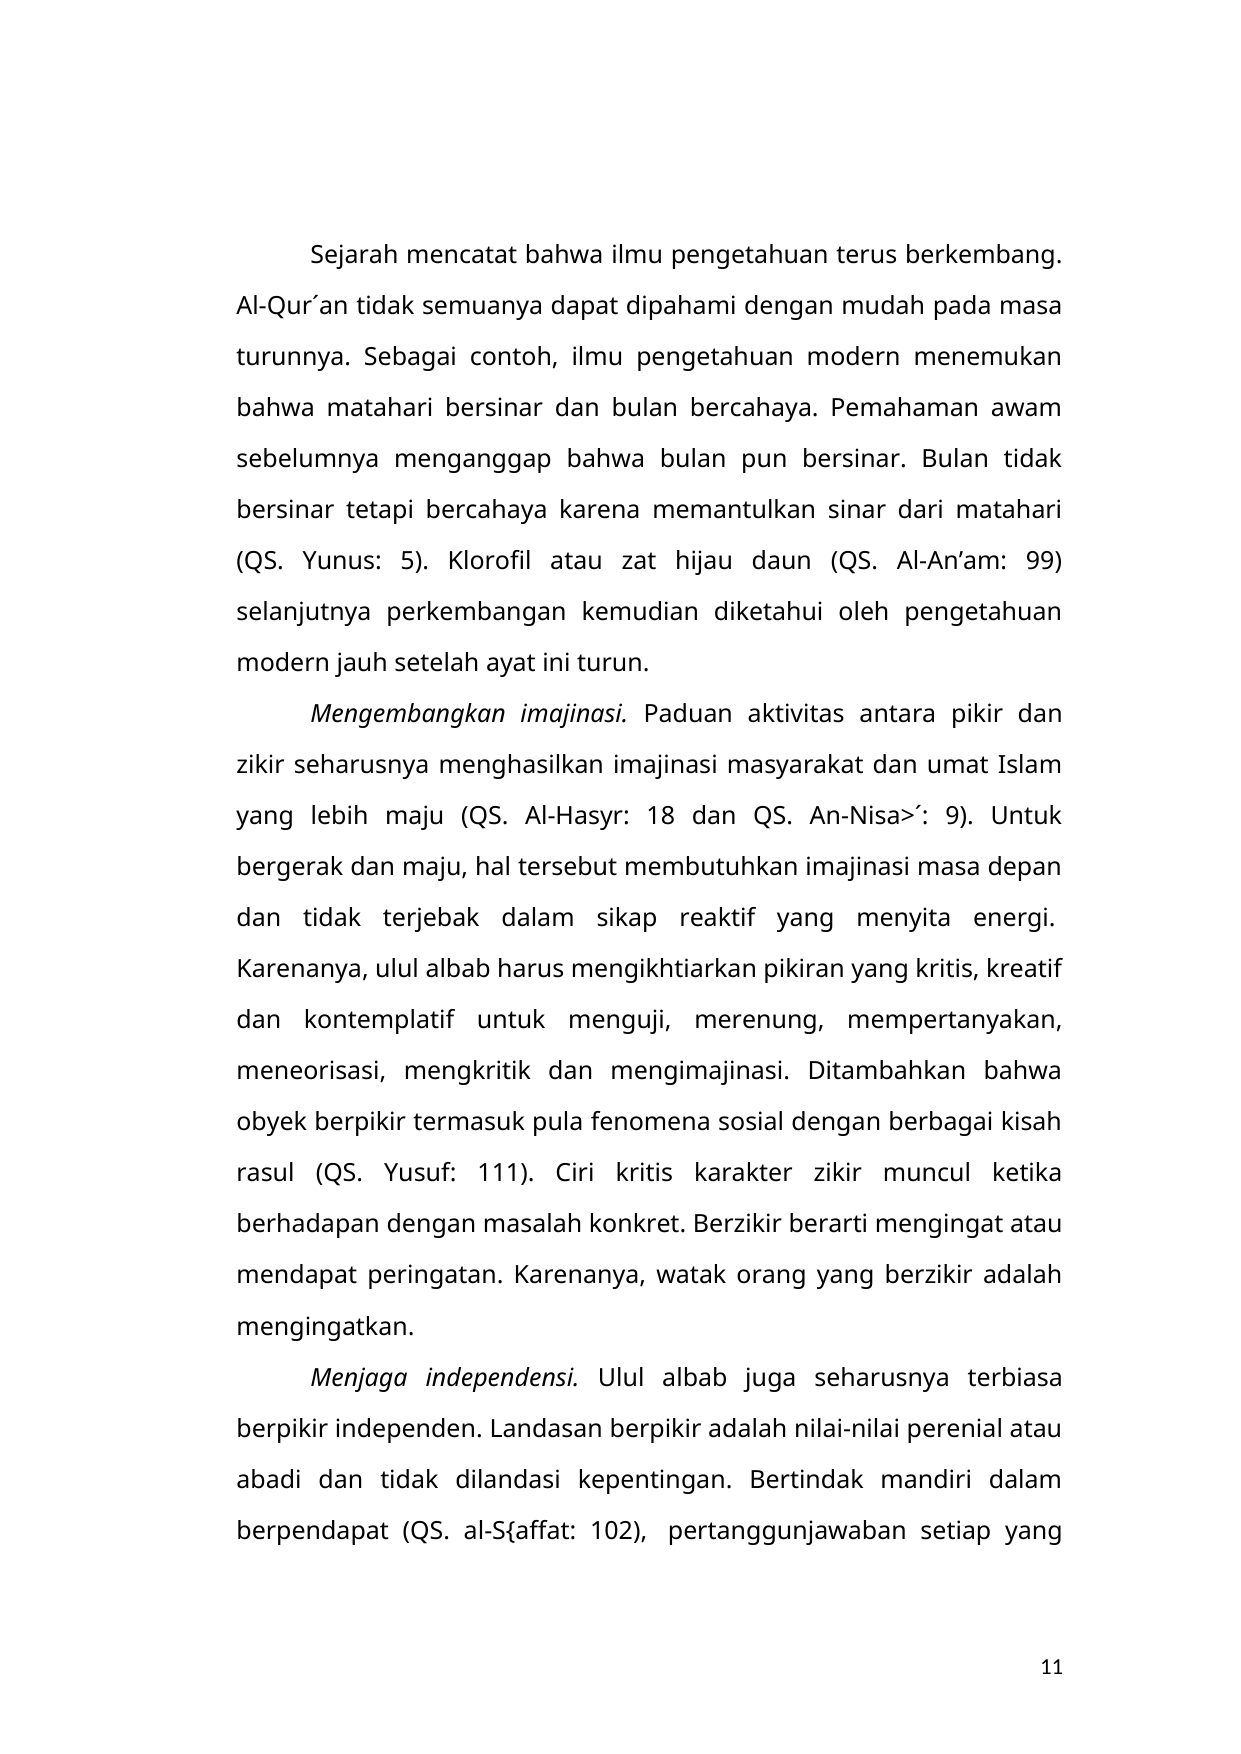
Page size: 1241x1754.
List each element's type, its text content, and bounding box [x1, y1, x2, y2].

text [236, 1359, 1063, 1546]
text Sejarah mencatat bahwa ilmu pengetahuan terus berkembang. Al-Qur´an tidak semuanya dapat dipahami dengan mudah pada masa turunnya. Sebagai contoh, ilmu pengetahuan modern menemukan bahwa matahari bersinar dan bulan bercahaya. Pemahaman awam sebelumnya menganggap bahwa bulan pun bersinar. Bulan tidak bersinar tetapi bercahaya karena memantulkan sinar dari matahari (QS. Yunus: 5). Klorofil atau zat hijau daun (QS. Al-An’am: 99) selanjutnya perkembangan kemudian diketahui oleh pengetahuan modern jauh setelah ayat ini turun. [236, 236, 1063, 679]
text Mengembangkan imajinasi. Paduan aktivitas antara pikir dan zikir seharusnya menghasilkan imajinasi masyarakat dan umat Islam yang lebih maju (QS. Al-Hasyr: 18 dan QS. An-Nisa>´: 9). Untuk bergerak dan maju, hal tersebut membutuhkan imajinasi masa depan dan tidak terjebak dalam sikap reaktif yang menyita energi. Karenanya, ulul albab harus mengikhtiarkan pikiran yang kritis, kreatif dan kontemplatif untuk menguji, merenung, mempertanyakan, meneorisasi, mengkritik dan mengimajinasi. Ditambahkan bahwa obyek berpikir termasuk pula fenomena sosial dengan berbagai kisah rasul (QS. Yusuf: 111). Ciri kritis karakter zikir muncul ketika berhadapan dengan masalah konkret. Berzikir berarti mengingat atau mendapat peringatan. Karenanya, watak orang yang berzikir adalah mengingatkan. [236, 696, 1063, 1342]
